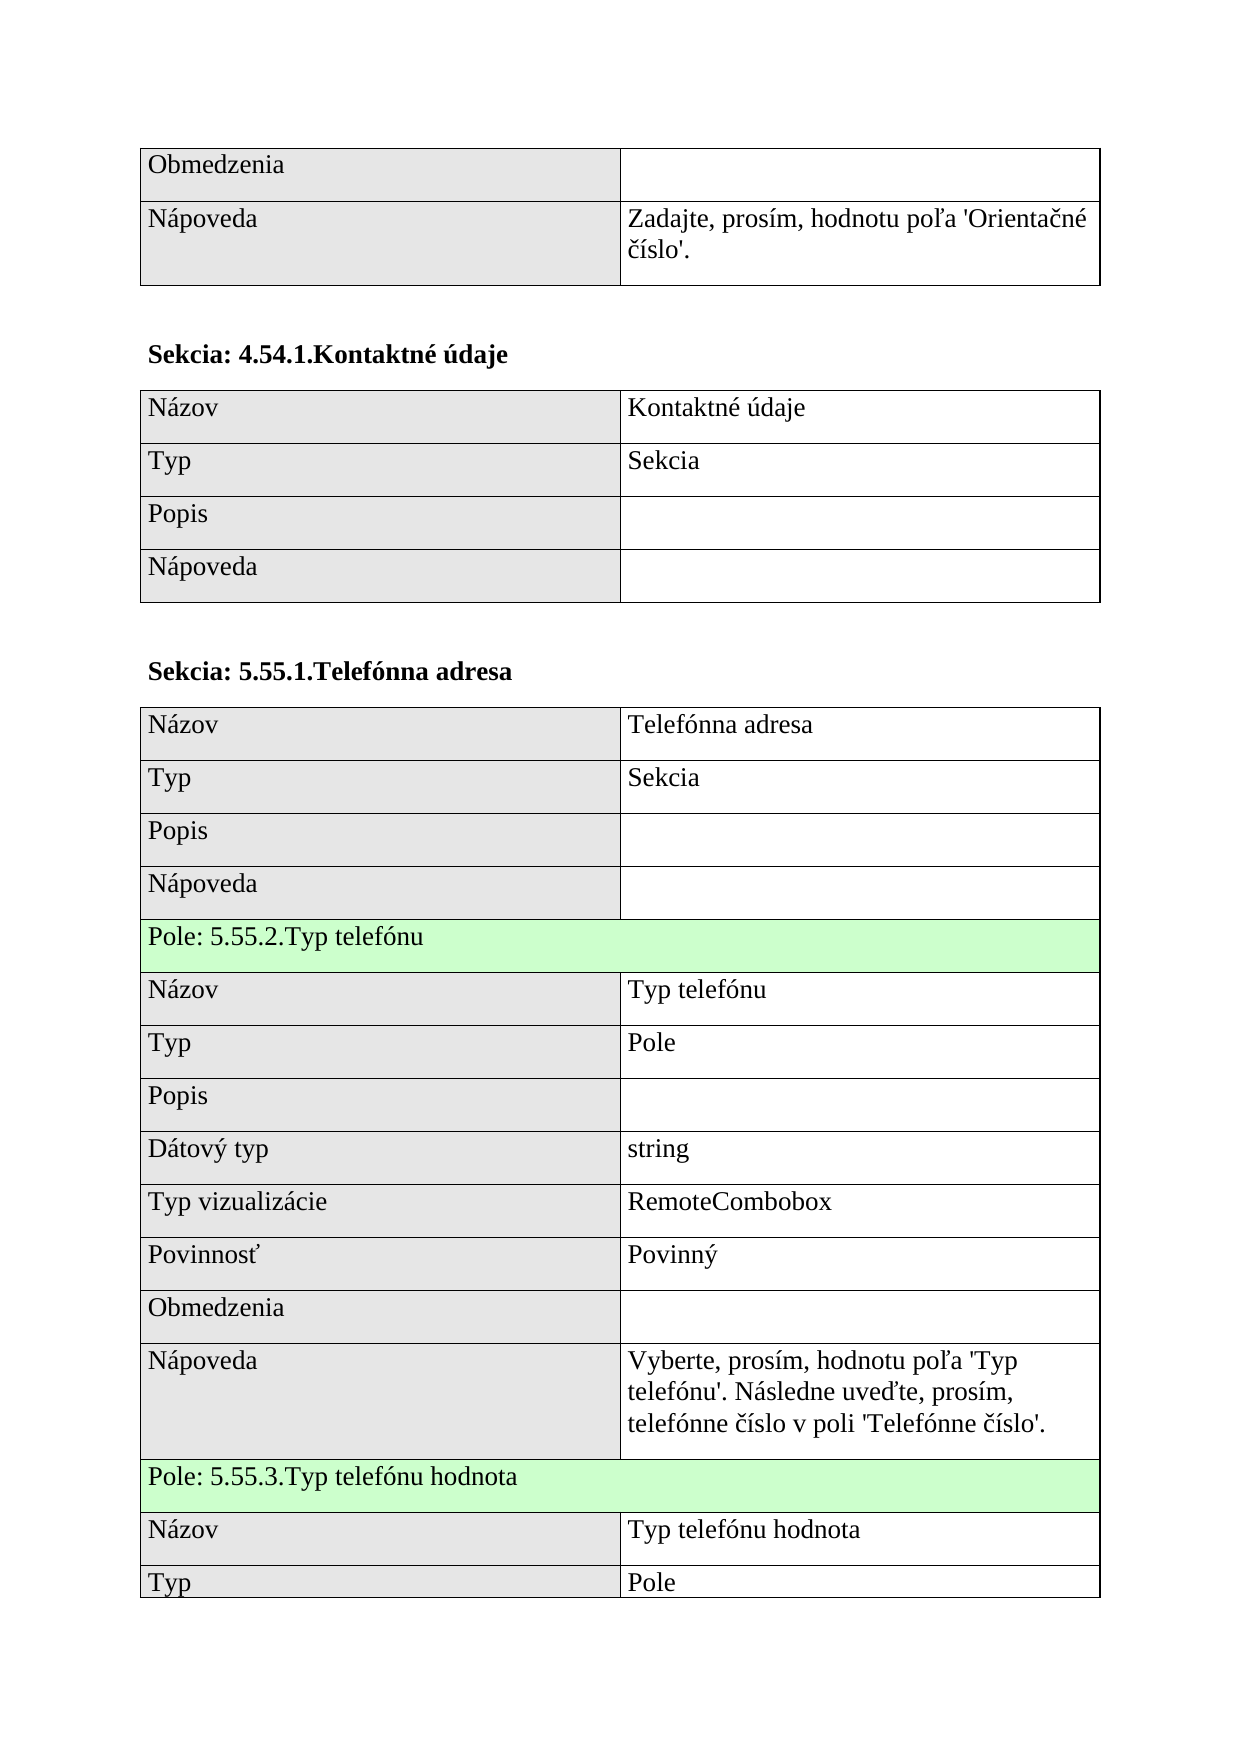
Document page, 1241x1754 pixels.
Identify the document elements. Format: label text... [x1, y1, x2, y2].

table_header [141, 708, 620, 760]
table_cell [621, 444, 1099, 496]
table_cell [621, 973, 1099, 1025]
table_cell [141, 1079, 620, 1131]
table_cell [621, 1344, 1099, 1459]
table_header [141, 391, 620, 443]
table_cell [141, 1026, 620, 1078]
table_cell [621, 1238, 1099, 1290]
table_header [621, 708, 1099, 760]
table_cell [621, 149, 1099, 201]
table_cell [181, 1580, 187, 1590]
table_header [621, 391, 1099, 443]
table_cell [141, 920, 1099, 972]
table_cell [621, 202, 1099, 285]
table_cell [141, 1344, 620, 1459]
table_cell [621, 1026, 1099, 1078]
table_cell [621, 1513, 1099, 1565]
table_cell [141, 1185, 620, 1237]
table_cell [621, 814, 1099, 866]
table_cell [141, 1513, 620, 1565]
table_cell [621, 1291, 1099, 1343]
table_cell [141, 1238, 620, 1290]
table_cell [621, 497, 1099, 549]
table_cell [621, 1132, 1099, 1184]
text Sekcia: 5.55.1.Telefónna adresa [148, 655, 1093, 686]
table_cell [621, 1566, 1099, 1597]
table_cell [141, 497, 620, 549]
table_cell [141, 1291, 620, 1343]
text Sekcia: 4.54.1.Kontaktné údaje [148, 338, 1093, 369]
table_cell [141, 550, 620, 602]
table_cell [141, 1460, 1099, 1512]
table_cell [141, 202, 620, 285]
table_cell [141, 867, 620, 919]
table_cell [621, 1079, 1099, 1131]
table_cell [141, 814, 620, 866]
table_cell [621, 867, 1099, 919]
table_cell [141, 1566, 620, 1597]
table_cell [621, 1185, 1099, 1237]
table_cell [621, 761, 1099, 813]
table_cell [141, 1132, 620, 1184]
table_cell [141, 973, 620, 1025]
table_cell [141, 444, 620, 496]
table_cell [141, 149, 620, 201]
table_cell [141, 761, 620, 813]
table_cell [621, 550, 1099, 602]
